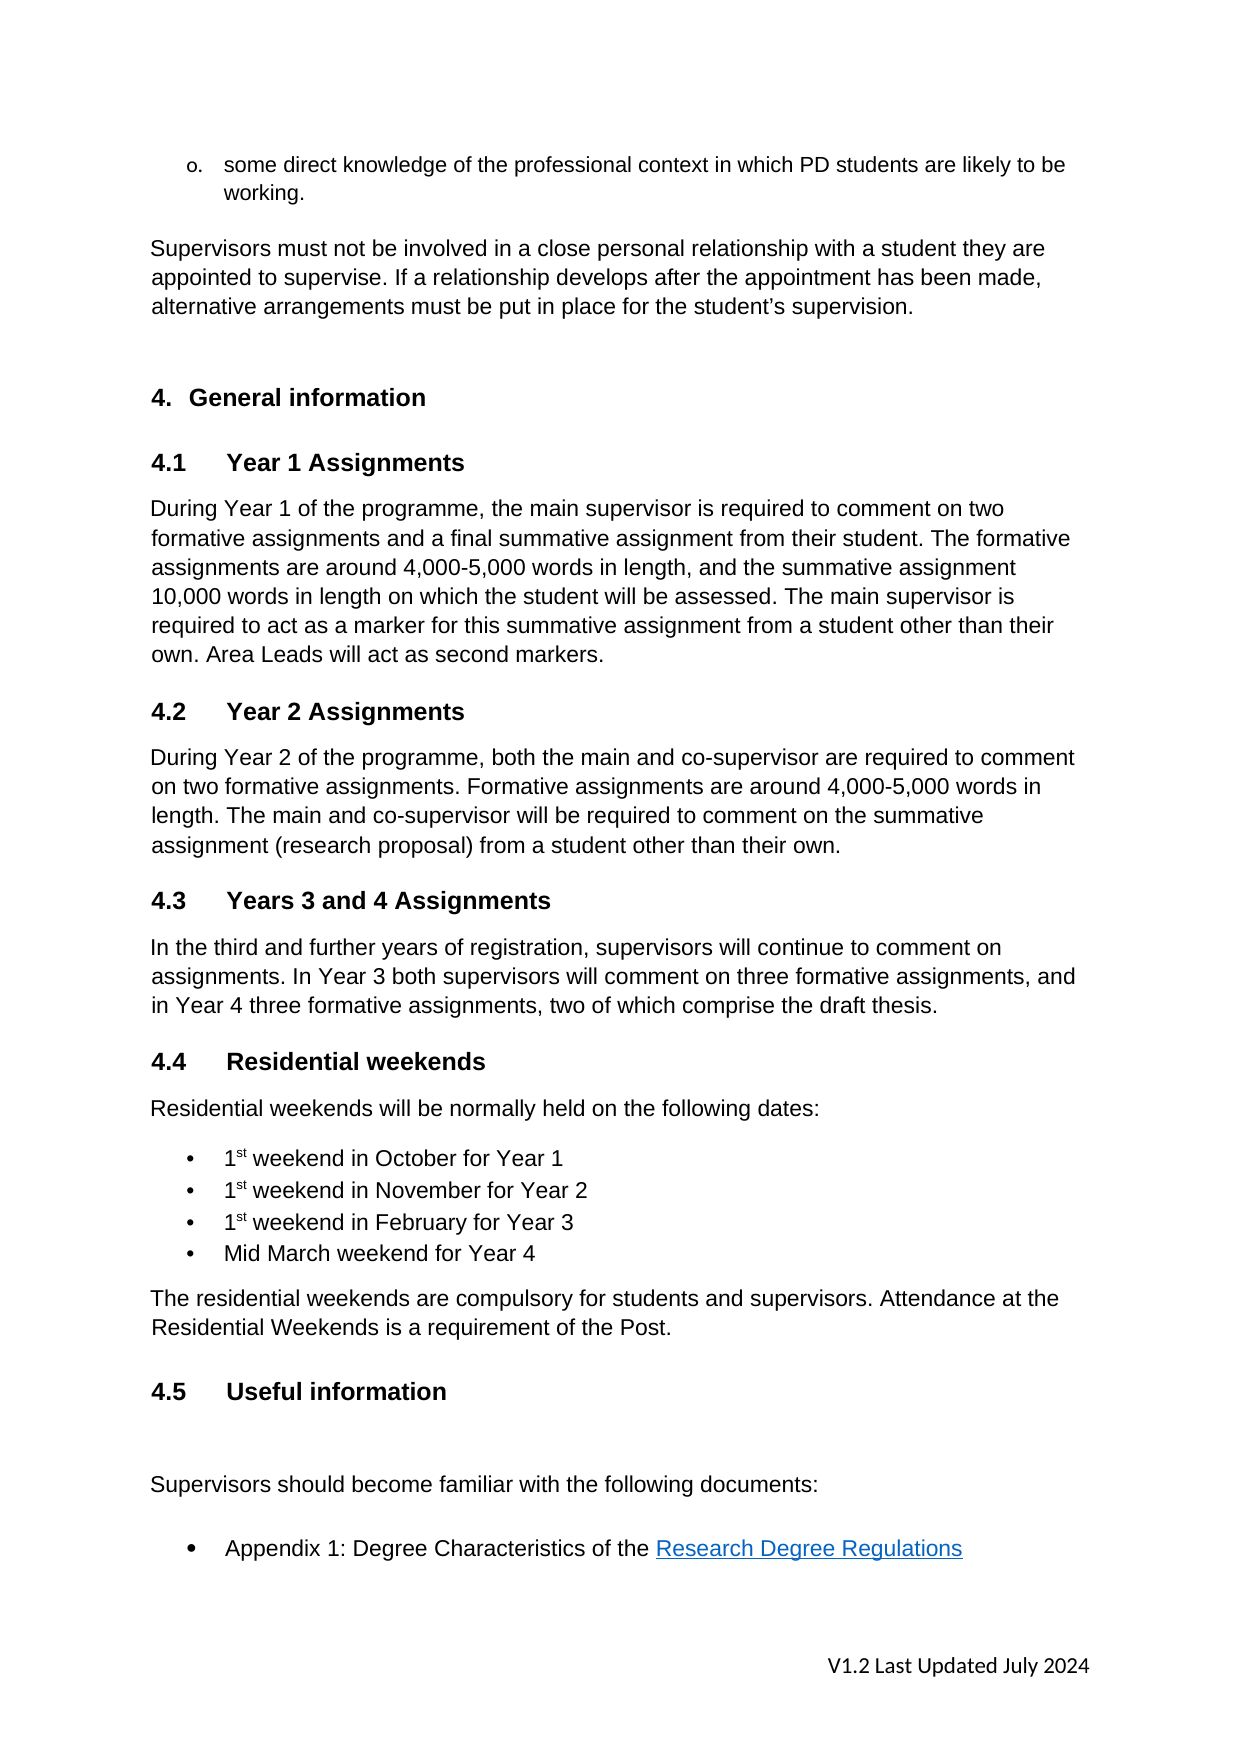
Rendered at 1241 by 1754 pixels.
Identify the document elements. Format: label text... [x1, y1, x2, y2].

list some direct knowledge of the professional context in which PD students are likely to be working. [186, 151, 1090, 205]
text During Year 1 of the programme, the main supervisor is required to comment on two formative assignments and a final summative assignment from their student. The formative assignments are around 4,000-5,000 words in length, and the summative assignment 10,000 words in length on which the student will be assessed. The main supervisor is required to act as a marker for this summative assignment from a student other than their own. Area Leads will act as second markers. [150, 495, 1090, 667]
subtitle Useful information [151, 1377, 1090, 1406]
text Residential weekends will be normally held on the following dates: [150, 1094, 1090, 1121]
text In the third and further years of registration, supervisors will continue to comment on assignments. In Year 3 both supervisors will comment on three formative assignments, and in Year 4 three formative assignments, two of which comprise the draft thesis. [150, 934, 1090, 1019]
text During Year 2 of the programme, both the main and co-supervisor are required to comment on two formative assignments. Formative assignments are around 4,000-5,000 words in length. The main and co-supervisor will be required to comment on the summative assignment (research proposal) from a student other than their own. [150, 744, 1090, 858]
list Mid March weekend for Year 4 [186, 1240, 1090, 1267]
subtitle Years 3 and 4 Assignments [151, 886, 1090, 915]
subtitle Year 2 Assignments [151, 697, 1090, 725]
subtitle Residential weekends [151, 1047, 1090, 1076]
text The residential weekends are compulsory for students and supervisors. Attendance at the Residential Weekends is a requirement of the Post. [150, 1284, 1090, 1340]
text Supervisors must not be involved in a close personal relationship with a student they are appointed to supervise. If a relationship develops after the appointment has been made, alternative arrangements must be put in place for the student’s supervision. [150, 235, 1090, 319]
subtitle Year 1 Assignments [151, 448, 1090, 476]
text Supervisors should become familiar with the following documents: [150, 1471, 1090, 1498]
list 1st weekend in February for Year 3 [186, 1209, 1090, 1235]
list 1st weekend in October for Year 1 [186, 1145, 1090, 1172]
list 1st weekend in November for Year 2 [186, 1177, 1090, 1203]
list Appendix 1: Degree Characteristics of the Research Degree Regulations [187, 1535, 1090, 1561]
subtitle General information [151, 383, 1090, 412]
